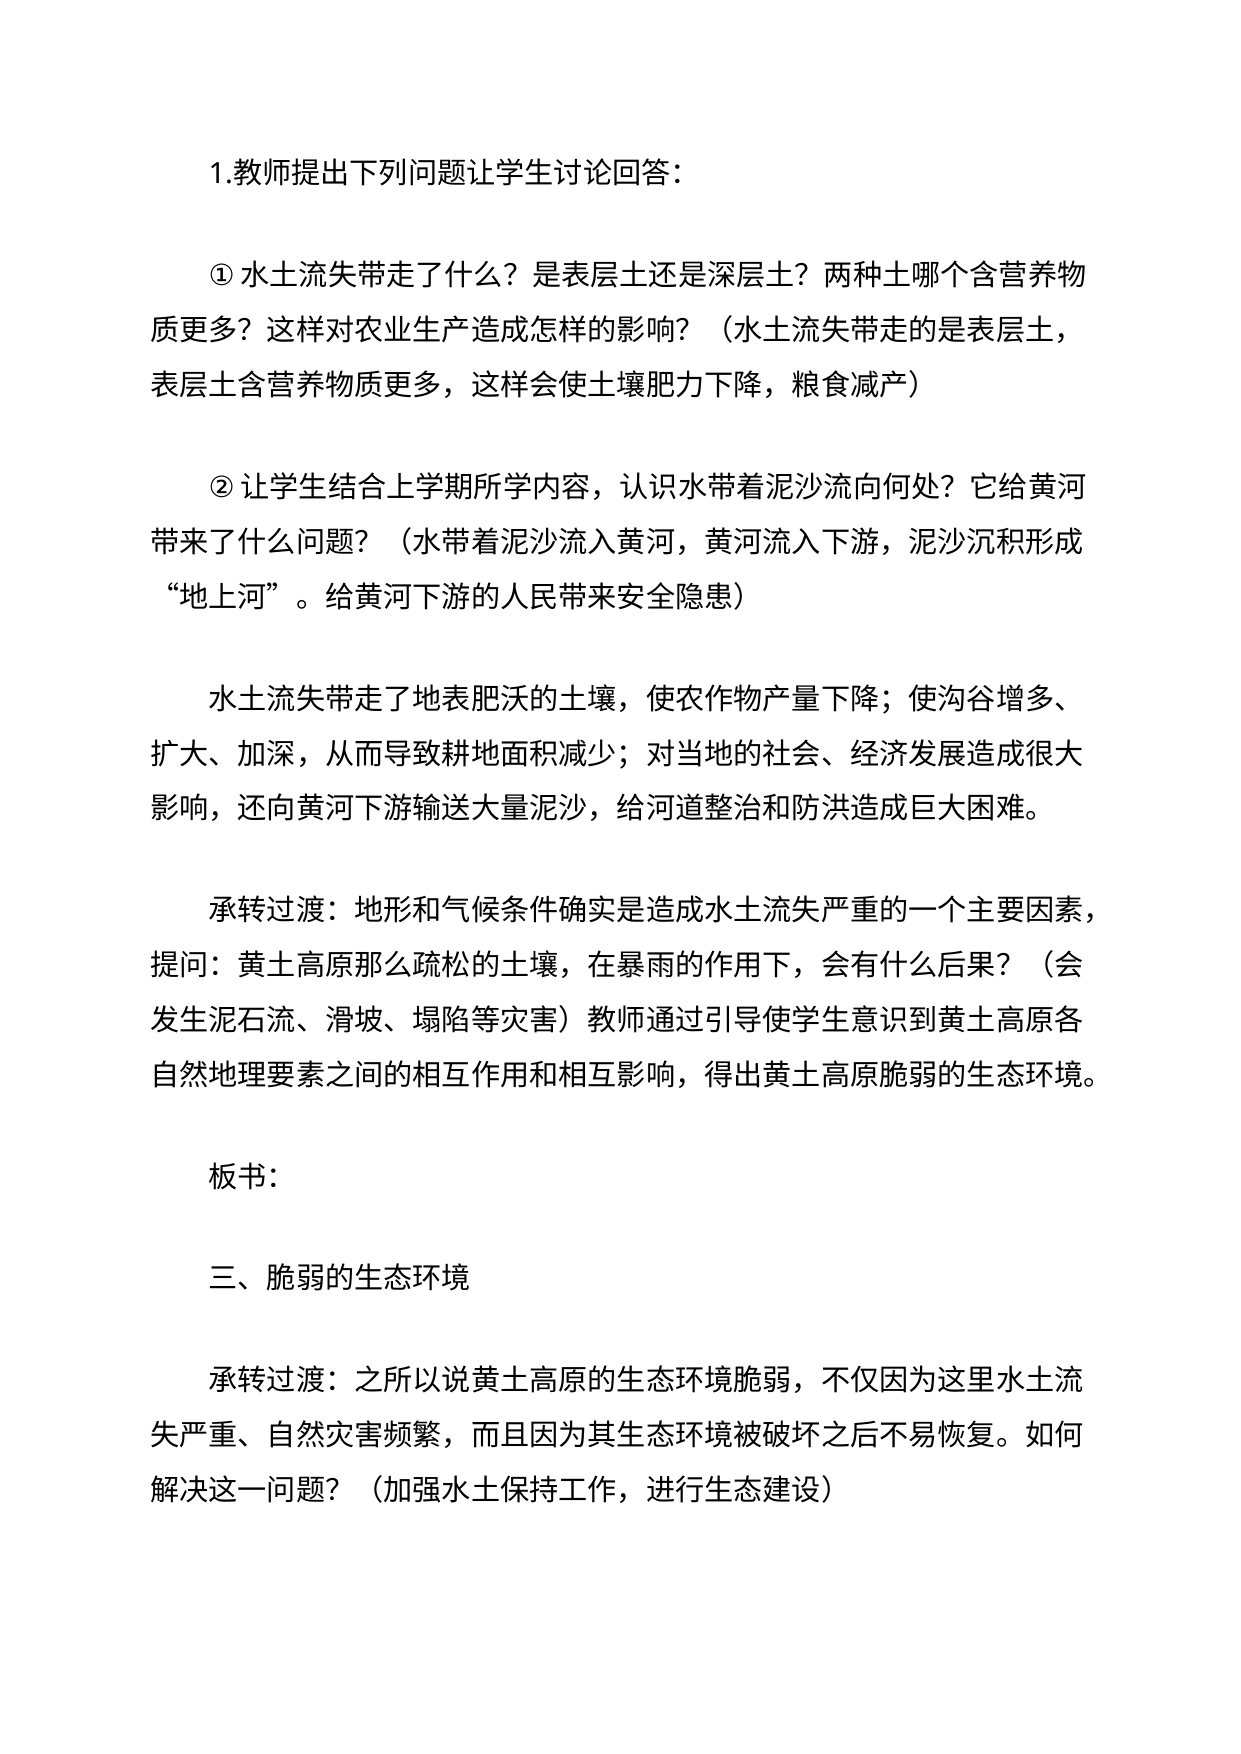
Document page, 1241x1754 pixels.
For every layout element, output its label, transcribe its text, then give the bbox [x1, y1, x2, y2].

text 承转过渡：地形和气候条件确实是造成水土流失严重的一个主要因素，提问：黄土高原那么疏松的土壤，在暴雨的作用下，会有什么后果？（会发生泥石流、滑坡、塌陷等灾害）教师通过引导使学生意识到黄土高原各自然地理要素之间的相互作用和相互影响，得出黄土高原脆弱的生态环境。 [150, 887, 1090, 1094]
text 1.教师提出下列问题让学生讨论回答： [150, 150, 1090, 192]
text 水土流失带走了地表肥沃的土壤，使农作物产量下降；使沟谷增多、扩大、加深，从而导致耕地面积减少；对当地的社会、经济发展造成很大影响，还向黄河下游输送大量泥沙，给河道整治和防洪造成巨大困难。 [150, 675, 1090, 827]
text 三、脆弱的生态环境 [150, 1255, 1090, 1297]
text ②让学生结合上学期所学内容，认识水带着泥沙流向何处？它给黄河带来了什么问题？（水带着泥沙流入黄河，黄河流入下游，泥沙沉积形成“地上河”。给黄河下游的人民带来安全隐患） [150, 464, 1090, 616]
text ①水土流失带走了什么？是表层土还是深层土？两种土哪个含营养物质更多？这样对农业生产造成怎样的影响？（水土流失带走的是表层土，表层土含营养物质更多，这样会使土壤肥力下降，粮食减产） [150, 252, 1090, 404]
text 板书： [150, 1153, 1090, 1196]
text 承转过渡：之所以说黄土高原的生态环境脆弱，不仅因为这里水土流失严重、自然灾害频繁，而且因为其生态环境被破坏之后不易恢复。如何解决这一问题？（加强水土保持工作，进行生态建设） [150, 1357, 1090, 1509]
